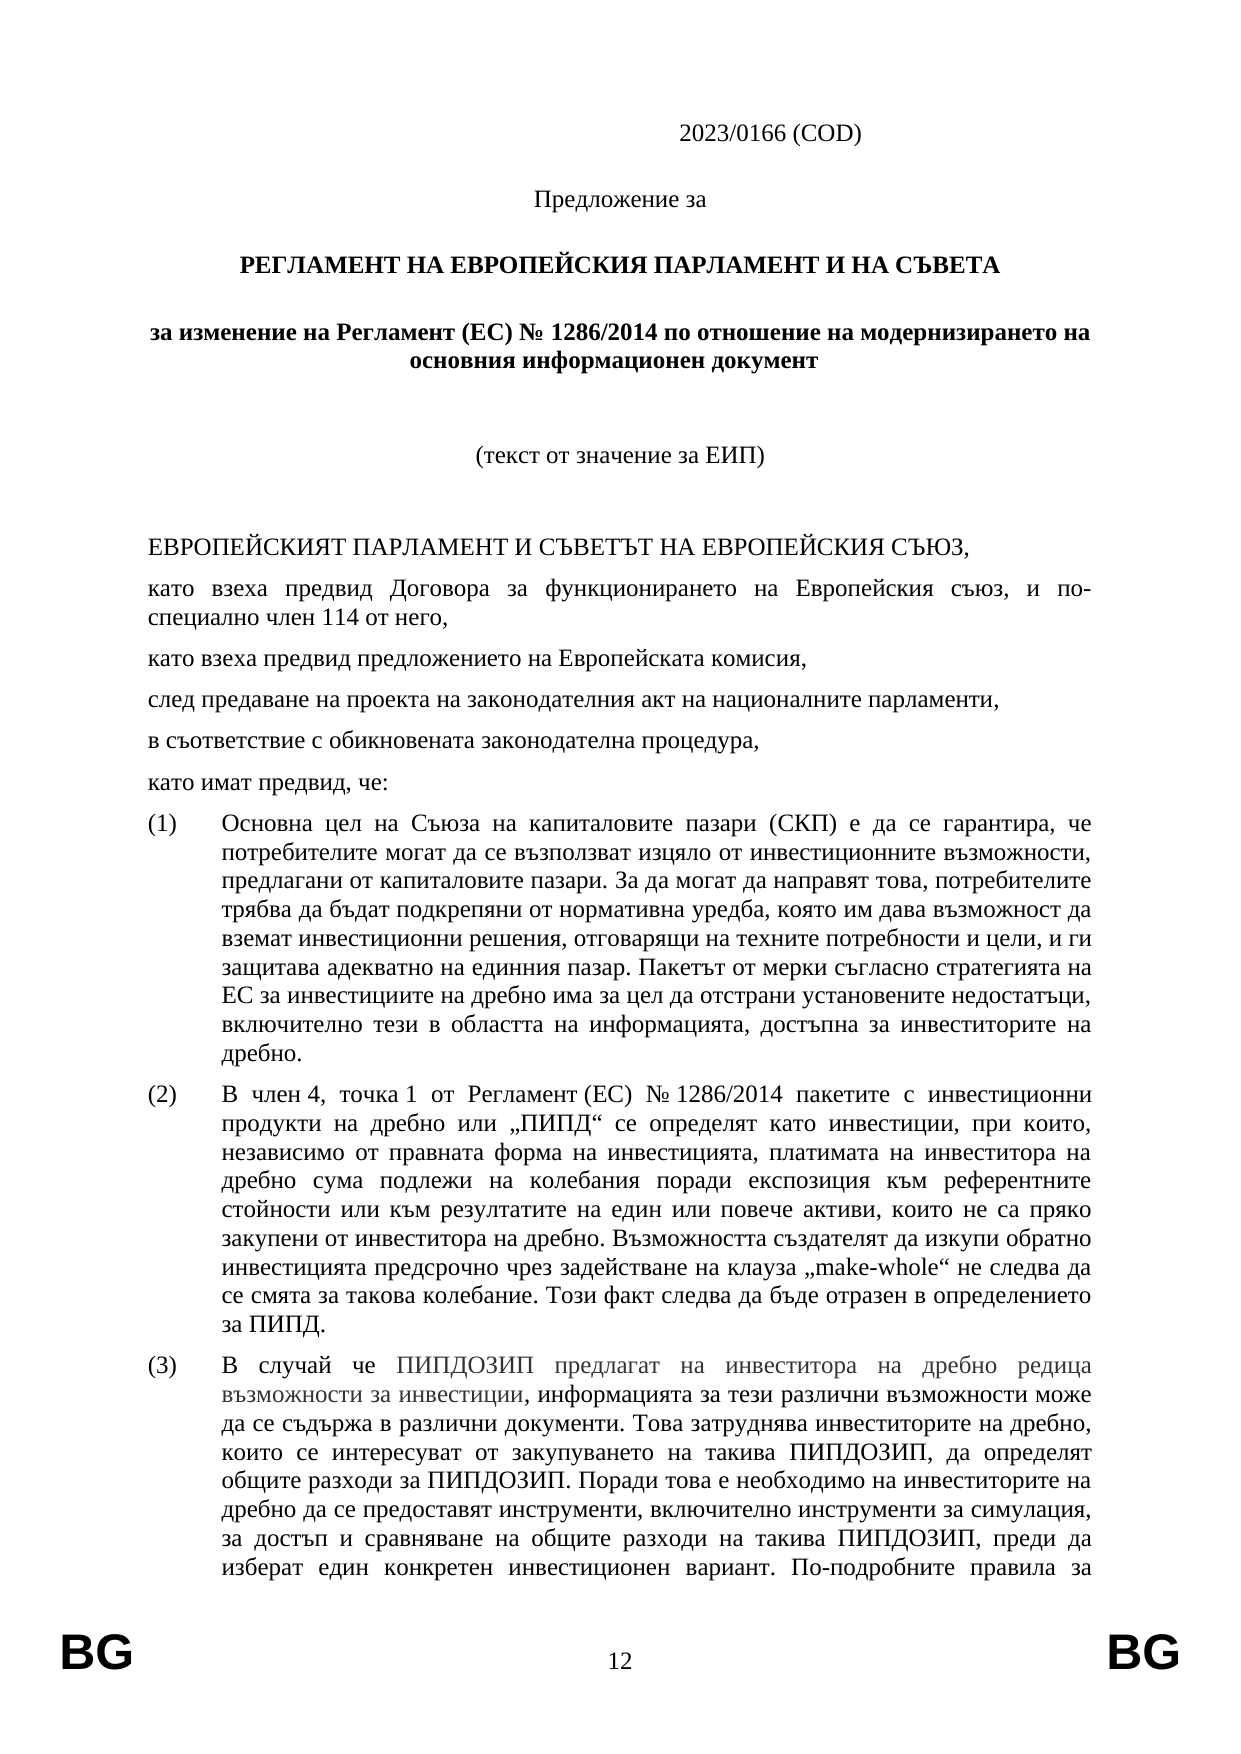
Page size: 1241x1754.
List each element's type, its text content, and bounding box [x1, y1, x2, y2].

text 2023/0166 (COD) [679, 118, 1093, 147]
text РЕГЛАМЕНТ НА ЕВРОПЕЙСКИЯ ПАРЛАМЕНТ И НА СЪВЕТА [148, 251, 1093, 279]
text Предложение за [148, 184, 1093, 213]
text (текст от значение за ЕИП) [148, 441, 1093, 469]
text (2) В член 4, точка 1 от Регламент (ЕС) № 1286/2014 пакетите с инвестиционни продукти на дребно или „ПИПД“ се определят като инвестиции, при които, независимо от правната форма на инвестицията, платимата на инвеститора на дребно сума подлежи на колебания поради експозиция към референтните стойности или към резултатите на един или повече активи, които не са пряко закупени от инвеститора на дребно. Възможността създателят да изкупи обратно инвестицията предсрочно чрез задействане на клауза „make-whole“ не следва да се смята за такова колебание. Този факт следва да бъде отразен в определението за ПИПД. [148, 1079, 1093, 1338]
text ЕВРОПЕЙСКИЯТ ПАРЛАМЕНТ И СЪВЕТЪТ НА ЕВРОПЕЙСКИЯ СЪЮЗ, [148, 532, 1093, 561]
text в съответствие с обикновената законодателна процедура, [148, 726, 1093, 754]
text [148, 1351, 1093, 1581]
text като имат предвид, че: [148, 767, 1093, 796]
text за изменение на Регламент (ЕС) № 1286/2014 по отношение на модернизирането на основния информационен документ [148, 317, 1093, 403]
text (1) Основна цел на Съюза на капиталовите пазари (СКП) е да се гарантира, че потребителите могат да се възползват изцяло от инвестиционните възможности, предлагани от капиталовите пазари. За да могат да направят това, потребителите трябва да бъдат подкрепяни от нормативна уредба, която им дава възможност да вземат инвестиционни решения, отговарящи на техните потребности и цели, и ги защитава адекватно на единния пазар. Пакетът от мерки съгласно стратегията на ЕС за инвестициите на дребно има за цел да отстрани установените недостатъци, включително тези в областта на информацията, достъпна за инвеститорите на дребно. [148, 808, 1093, 1067]
text след предаване на проекта на законодателния акт на националните парламенти, [148, 684, 1093, 713]
text като взеха предвид предложението на Европейската комисия, [148, 643, 1093, 672]
text като взеха предвид Договора за функционирането на Европейския съюз, и по-специално член 114 от него, [148, 573, 1093, 631]
